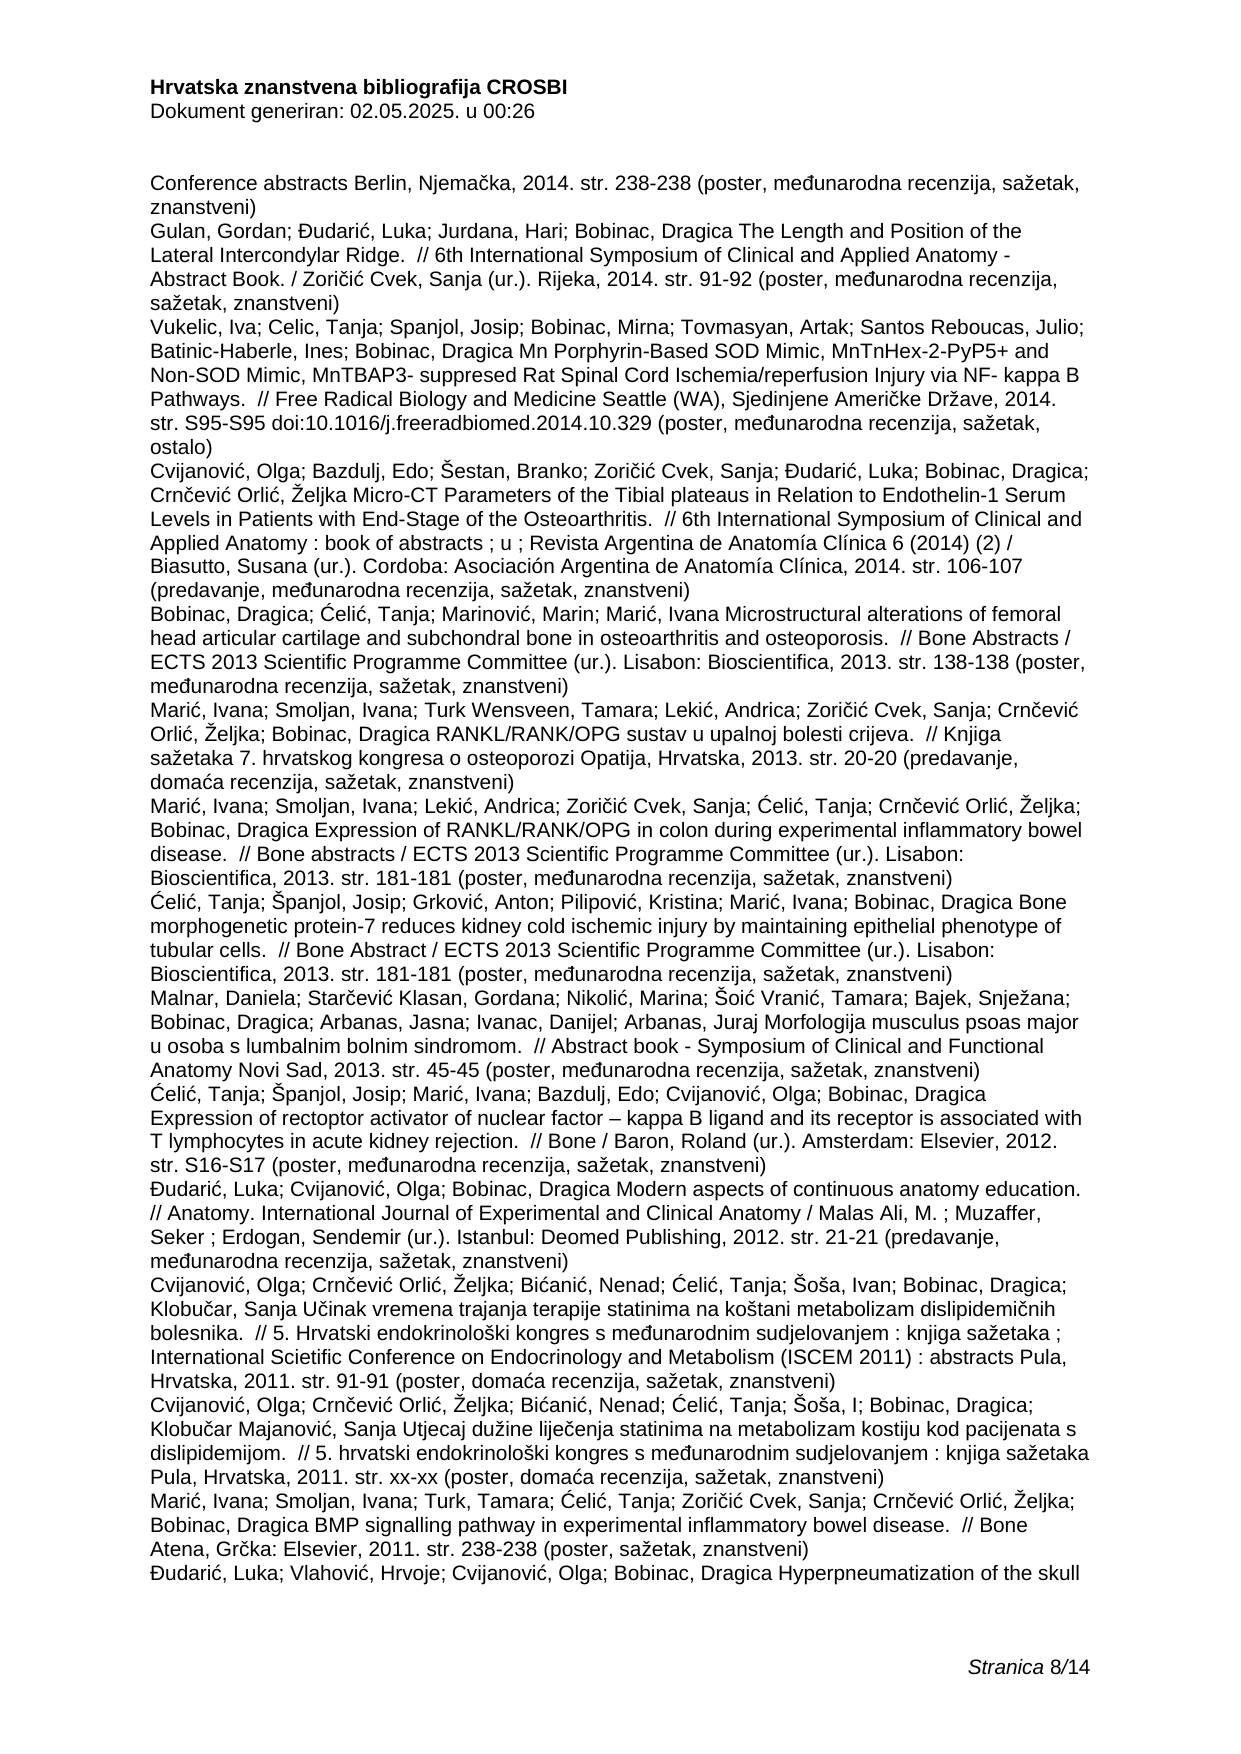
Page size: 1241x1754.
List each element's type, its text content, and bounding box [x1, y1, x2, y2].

text Cvijanović, Olga; Bazdulj, Edo; Šestan, Branko; Zoričić Cvek, Sanja; Đudarić, Luka; Bobinac, Dragica; Crnčević Orlić, Željka [150, 458, 1090, 602]
text Cvijanović, Olga; Crnčević Orlić, Željka; Bićanić, Nenad; Ćelić, Tanja; Šoša, Ivan; Bobinac, Dragica; Klobučar, Sanja [150, 1273, 1090, 1393]
text Marić, Ivana; Smoljan, Ivana; Turk Wensveen, Tamara; Lekić, Andrica; Zoričić Cvek, Sanja; Crnčević Orlić, Željka; Bobinac, Dragica [150, 698, 1090, 794]
text Ćelić, Tanja; Španjol, Josip; Marić, Ivana; Bazdulj, Edo; Cvijanović, Olga; Bobinac, Dragica [150, 1081, 1090, 1177]
text Ćelić, Tanja; Španjol, Josip; Grković, Anton; Pilipović, Kristina; Marić, Ivana; Bobinac, Dragica [150, 890, 1090, 986]
text Bobinac, Dragica; Ćelić, Tanja; Marinović, Marin; Marić, Ivana [150, 602, 1090, 698]
text Marić, Ivana; Smoljan, Ivana; Turk, Tamara; Ćelić, Tanja; Zoričić Cvek, Sanja; Crnčević Orlić, Željka; Bobinac, Dragica [150, 1489, 1090, 1561]
text Malnar, Daniela; Starčević Klasan, Gordana; Nikolić, Marina; Šoić Vranić, Tamara; Bajek, Snježana; Bobinac, Dragica; Arbanas, Jasna; Ivanac, Danijel; Arbanas, Juraj [150, 986, 1090, 1081]
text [150, 171, 1090, 219]
text Cvijanović, Olga; Crnčević Orlić, Željka; Bićanić, Nenad; Ćelić, Tanja; Šoša, I; Bobinac, Dragica; Klobučar Majanović, Sanja [150, 1393, 1090, 1489]
text Marić, Ivana; Smoljan, Ivana; Lekić, Andrica; Zoričić Cvek, Sanja; Ćelić, Tanja; Crnčević Orlić, Željka; Bobinac, Dragica [150, 794, 1090, 890]
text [150, 1561, 1090, 1584]
text Vukelic, Iva; Celic, Tanja; Spanjol, Josip; Bobinac, Mirna; Tovmasyan, Artak; Santos Reboucas, Julio; Batinic-Haberle, Ines; Bobinac, Dragica [150, 315, 1090, 458]
text Đudarić, Luka; Cvijanović, Olga; Bobinac, Dragica [150, 1177, 1090, 1273]
text Gulan, Gordan; Đudarić, Luka; Jurdana, Hari; Bobinac, Dragica [150, 219, 1090, 315]
